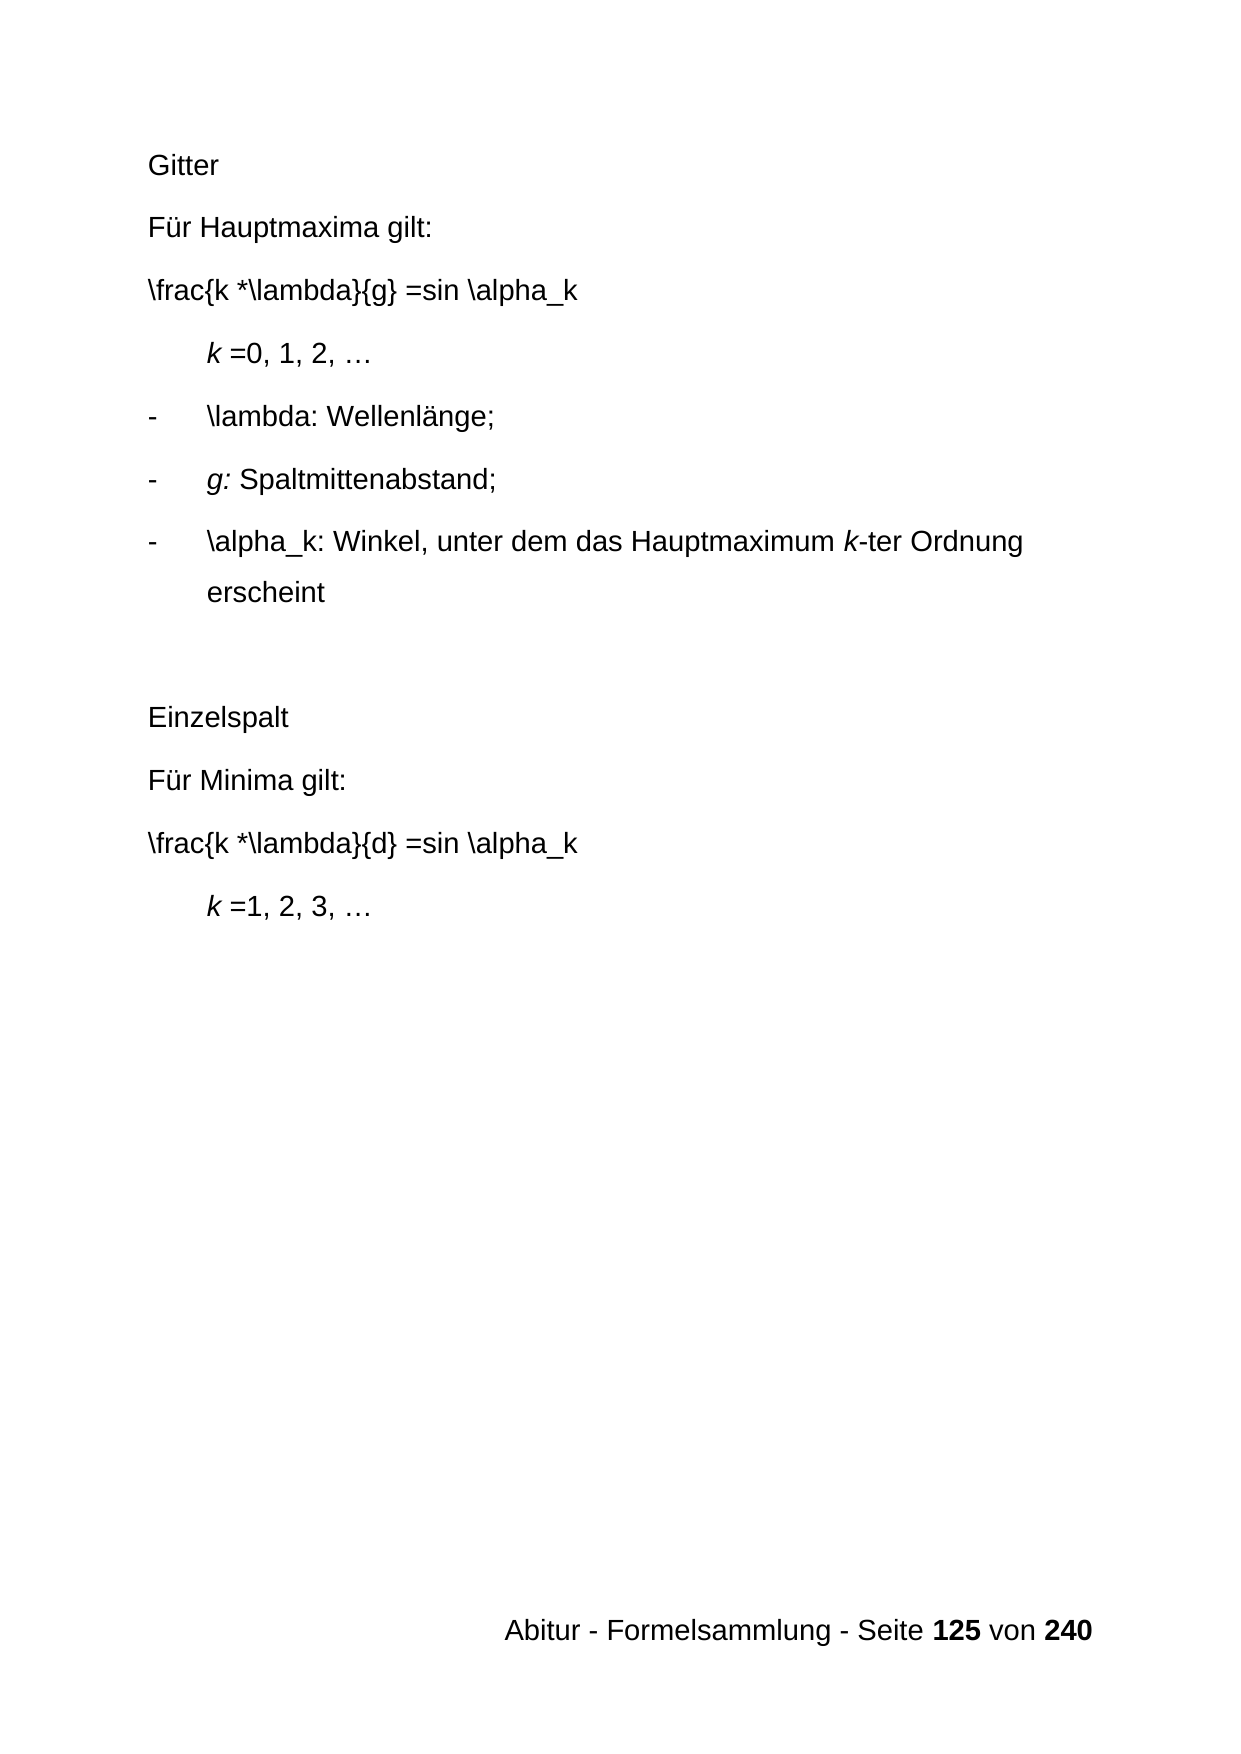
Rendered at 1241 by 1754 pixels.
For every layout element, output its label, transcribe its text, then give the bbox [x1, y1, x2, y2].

text Gitter [148, 148, 1093, 181]
text Einzelspalt [148, 700, 1093, 734]
list Für Minima gilt: [148, 763, 1093, 797]
list k =0, 1, 2, … [207, 336, 1093, 369]
list - \lambda: Wellenlänge; [148, 399, 1093, 432]
list - g: Spaltmittenabstand; [148, 462, 1093, 495]
list k =1, 2, 3, … [207, 889, 1093, 922]
list Für Hauptmaxima gilt: [148, 210, 1093, 244]
list \frac{k *\lambda}{g} =sin \alpha_k [148, 273, 1093, 307]
list - \alpha_k: Winkel, unter dem das Hauptmaximum k-ter Ordnung erscheint [148, 524, 1093, 608]
list \frac{k *\lambda}{d} =sin \alpha_k [148, 826, 1093, 859]
